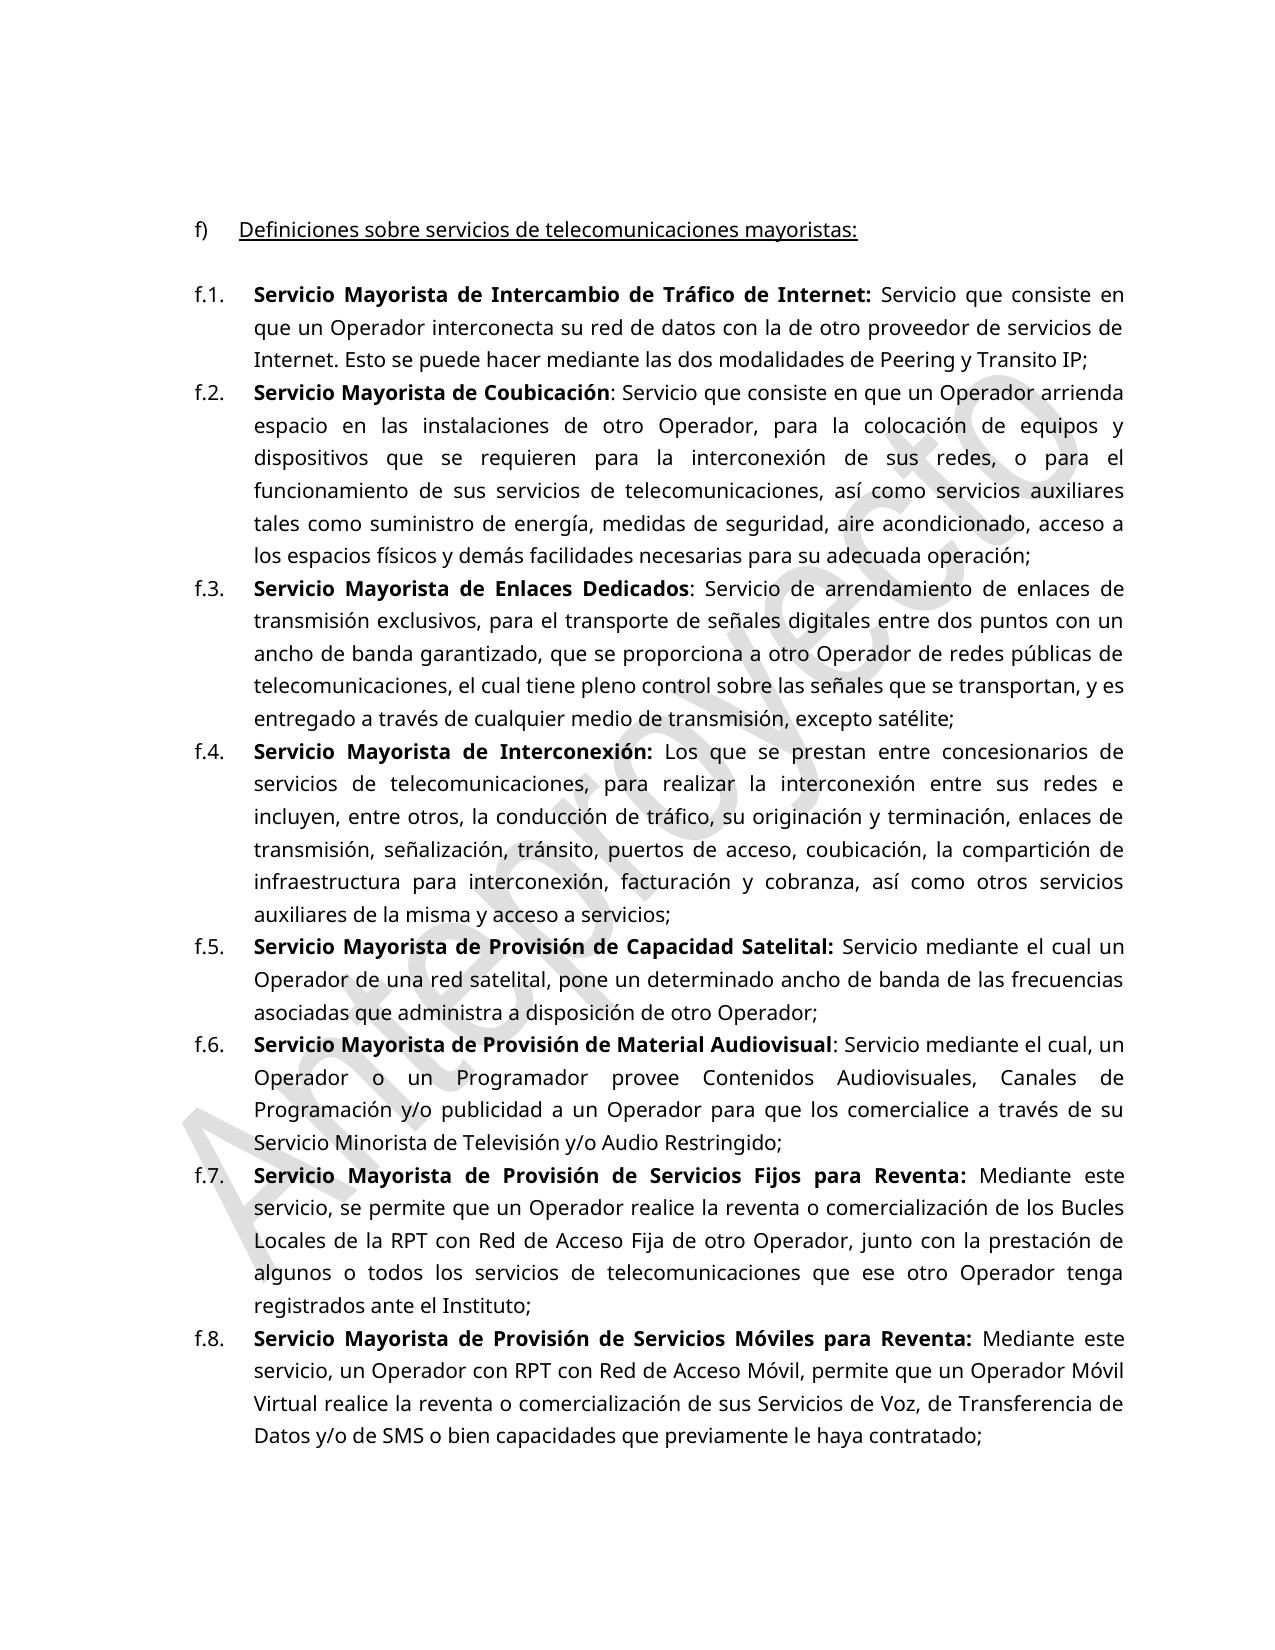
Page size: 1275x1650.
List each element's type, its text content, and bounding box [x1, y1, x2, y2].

list Servicio Mayorista de Enlaces Dedicados: Servicio de arrendamiento de enlaces de transmisión exclusivos, para el transporte de señales digitales entre dos puntos con un ancho de banda garantizado, que se proporciona a otro Operador de redes públicas de telecomunicaciones, el cual tiene pleno control sobre las señales que se transportan, y es entregado a través de cualquier medio de transmisión, excepto satélite; [194, 574, 1125, 733]
list Servicio Mayorista de Provisión de Material Audiovisual: Servicio mediante el cual, un Operador o un Programador provee Contenidos Audiovisuales, Canales de Programación y/o publicidad a un Operador para que los comercialice a través de su Servicio Minorista de Televisión y/o Audio Restringido; [194, 1030, 1125, 1157]
list Definiciones sobre servicios de telecomunicaciones mayoristas: [194, 215, 1125, 244]
list Servicio Mayorista de Intercambio de Tráfico de Internet: Servicio que consiste en que un Operador interconecta su red de datos con la de otro proveedor de servicios de Internet. Esto se puede hacer mediante las dos modalidades de Peering y Transito IP; [194, 280, 1125, 374]
list Servicio Mayorista de Provisión de Servicios Móviles para Reventa: Mediante este servicio, un Operador con RPT con Red de Acceso Móvil, permite que un Operador Móvil Virtual realice la reventa o comercialización de sus Servicios de Voz, de Transferencia de Datos y/o de SMS o bien capacidades que previamente le haya contratado; [194, 1324, 1125, 1450]
list Servicio Mayorista de Provisión de Servicios Fijos para Reventa: Mediante este servicio, se permite que un Operador realice la reventa o comercialización de los Bucles Locales de la RPT con Red de Acceso Fija de otro Operador, junto con la prestación de algunos o todos los servicios de telecomunicaciones que ese otro Operador tenga registrados ante el Instituto; [194, 1161, 1125, 1319]
list Servicio Mayorista de Provisión de Capacidad Satelital: Servicio mediante el cual un Operador de una red satelital, pone un determinado ancho de banda de las frecuencias asociadas que administra a disposición de otro Operador; [194, 932, 1125, 1026]
list Servicio Mayorista de Coubicación: Servicio que consiste en que un Operador arrienda espacio en las instalaciones de otro Operador, para la colocación de equipos y dispositivos que se requieren para la interconexión de sus redes, o para el funcionamiento de sus servicios de telecomunicaciones, así como servicios auxiliares tales como suministro de energía, medidas de seguridad, aire acondicionado, acceso a los espacios físicos y demás facilidades necesarias para su adecuada operación; [194, 378, 1125, 570]
list Servicio Mayorista de Interconexión: Los que se prestan entre concesionarios de servicios de telecomunicaciones, para realizar la interconexión entre sus redes e incluyen, entre otros, la conducción de tráfico, su originación y terminación, enlaces de transmisión, señalización, tránsito, puertos de acceso, coubicación, la compartición de infraestructura para interconexión, facturación y cobranza, así como otros servicios auxiliares de la misma y acceso a servicios; [194, 737, 1125, 928]
